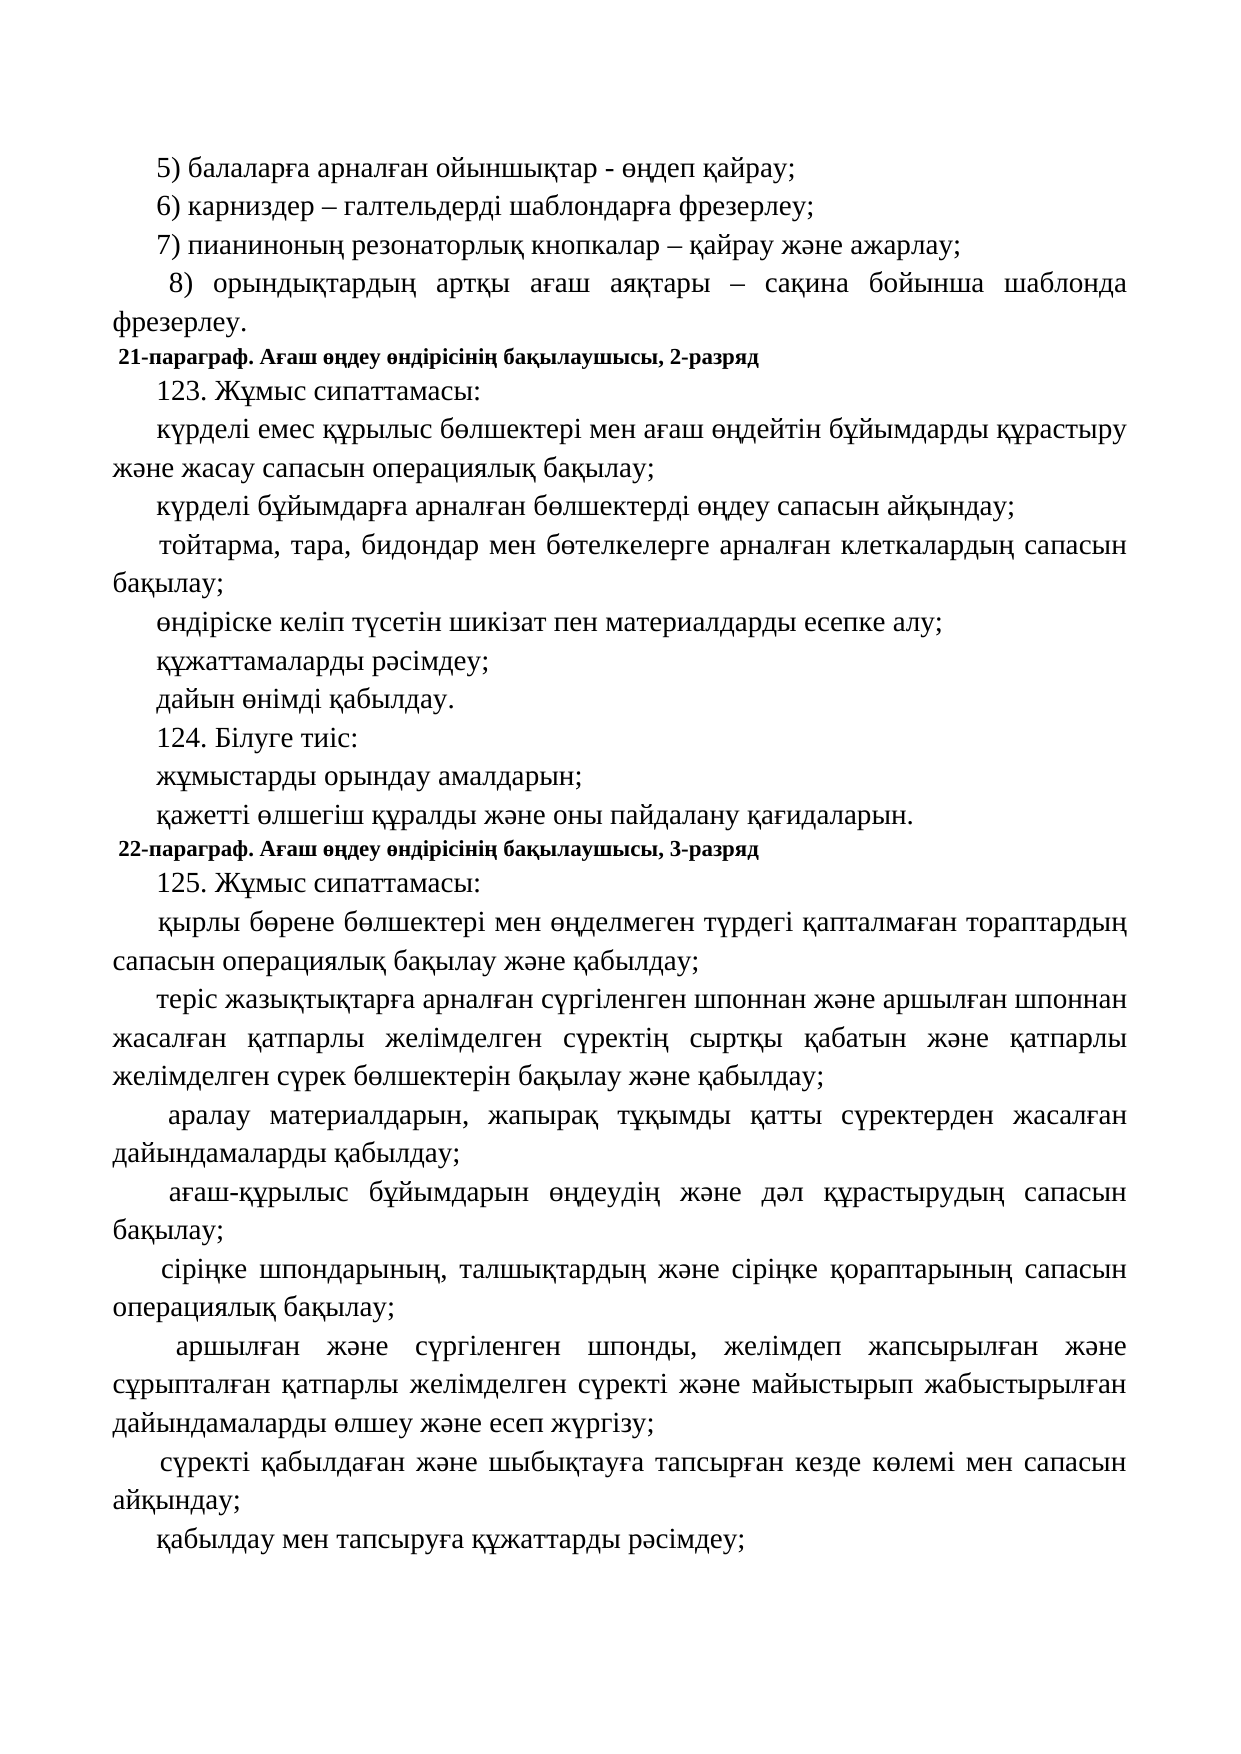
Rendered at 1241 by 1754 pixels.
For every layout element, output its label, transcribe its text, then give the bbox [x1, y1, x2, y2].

text 125. Жұмыс сипаттамасы: [112, 866, 1128, 899]
text құжаттамаларды рәсімдеу; [112, 643, 1128, 676]
text күрделі емес құрылыс бөлшектері мен ағаш өңдейтін бұйымдарды құрастыру және жасау сапасын операциялық бақылау; [112, 411, 1128, 483]
text 22-параграф. Ағаш өңдеу өндірісінің бақылаушысы, 3-разряд [112, 835, 1128, 862]
text қабылдау мен тапсыруға құжаттарды рәсімдеу; [112, 1521, 1128, 1554]
text теріс жазықтықтарға арналған сүргіленген шпоннан және аршылған шпоннан жасалған қатпарлы желімделген сүректің сыртқы қабатын және қатпарлы желімделген сүрек бөлшектерін бақылау және қабылдау; [112, 981, 1128, 1092]
text 21-параграф. Ағаш өңдеу өндірісінің бақылаушысы, 2-разряд [112, 343, 1128, 369]
text сүректі қабылдаған және шыбықтауға тапсырған кезде көлемі мен сапасын айқындау; [112, 1444, 1128, 1516]
text 124. Білуге тиіс: [112, 720, 1128, 753]
text аралау материалдарын, жапырақ тұқымды қатты сүректерден жасалған дайындамаларды қабылдау; [112, 1097, 1128, 1169]
text қырлы бөрене бөлшектері мен өңделмеген түрдегі қапталмаған тораптардың сапасын операциялық бақылау және қабылдау; [112, 904, 1128, 976]
text дайын өнімді қабылдау. [112, 681, 1128, 715]
text 6) карниздер – галтельдерді шаблондарға фрезерлеу; [112, 188, 1128, 222]
text аршылған және сүргіленген шпонды, желімдеп жапсырылған және сұрыпталған қатпарлы желімделген сүректі және майыстырып жабыстырылған дайындамаларды өлшеу және есеп жүргізу; [112, 1328, 1128, 1439]
text 123. Жұмыс сипаттамасы: [112, 373, 1128, 406]
text 5) балаларға арналған ойыншықтар - өңдеп қайрау; [112, 150, 1128, 183]
text ағаш-құрылыс бұйымдарын өңдеудің және дәл құрастырудың сапасын бақылау; [112, 1174, 1128, 1246]
text өндіріске келіп түсетін шикізат пен материалдарды есепке алу; [112, 604, 1128, 638]
text 8) орындықтардың артқы ағаш аяқтары – сақина бойынша шаблонда фрезерлеу. [112, 266, 1128, 338]
text 7) пианиноның резонаторлық кнопкалар – қайрау және ажарлау; [112, 227, 1128, 261]
text күрделі бұйымдарға арналған бөлшектерді өңдеу сапасын айқындау; [112, 488, 1128, 522]
text жұмыстарды орындау амалдарын; [112, 758, 1128, 792]
text қажетті өлшегіш құралды және оны пайдалану қағидаларын. [112, 797, 1128, 830]
text тойтарма, тара, бидондар мен бөтелкелерге арналған клеткалардың сапасын бақылау; [112, 527, 1128, 599]
text сіріңке шпондарының, талшықтардың және сіріңке қораптарының сапасын операциялық бақылау; [112, 1251, 1128, 1323]
